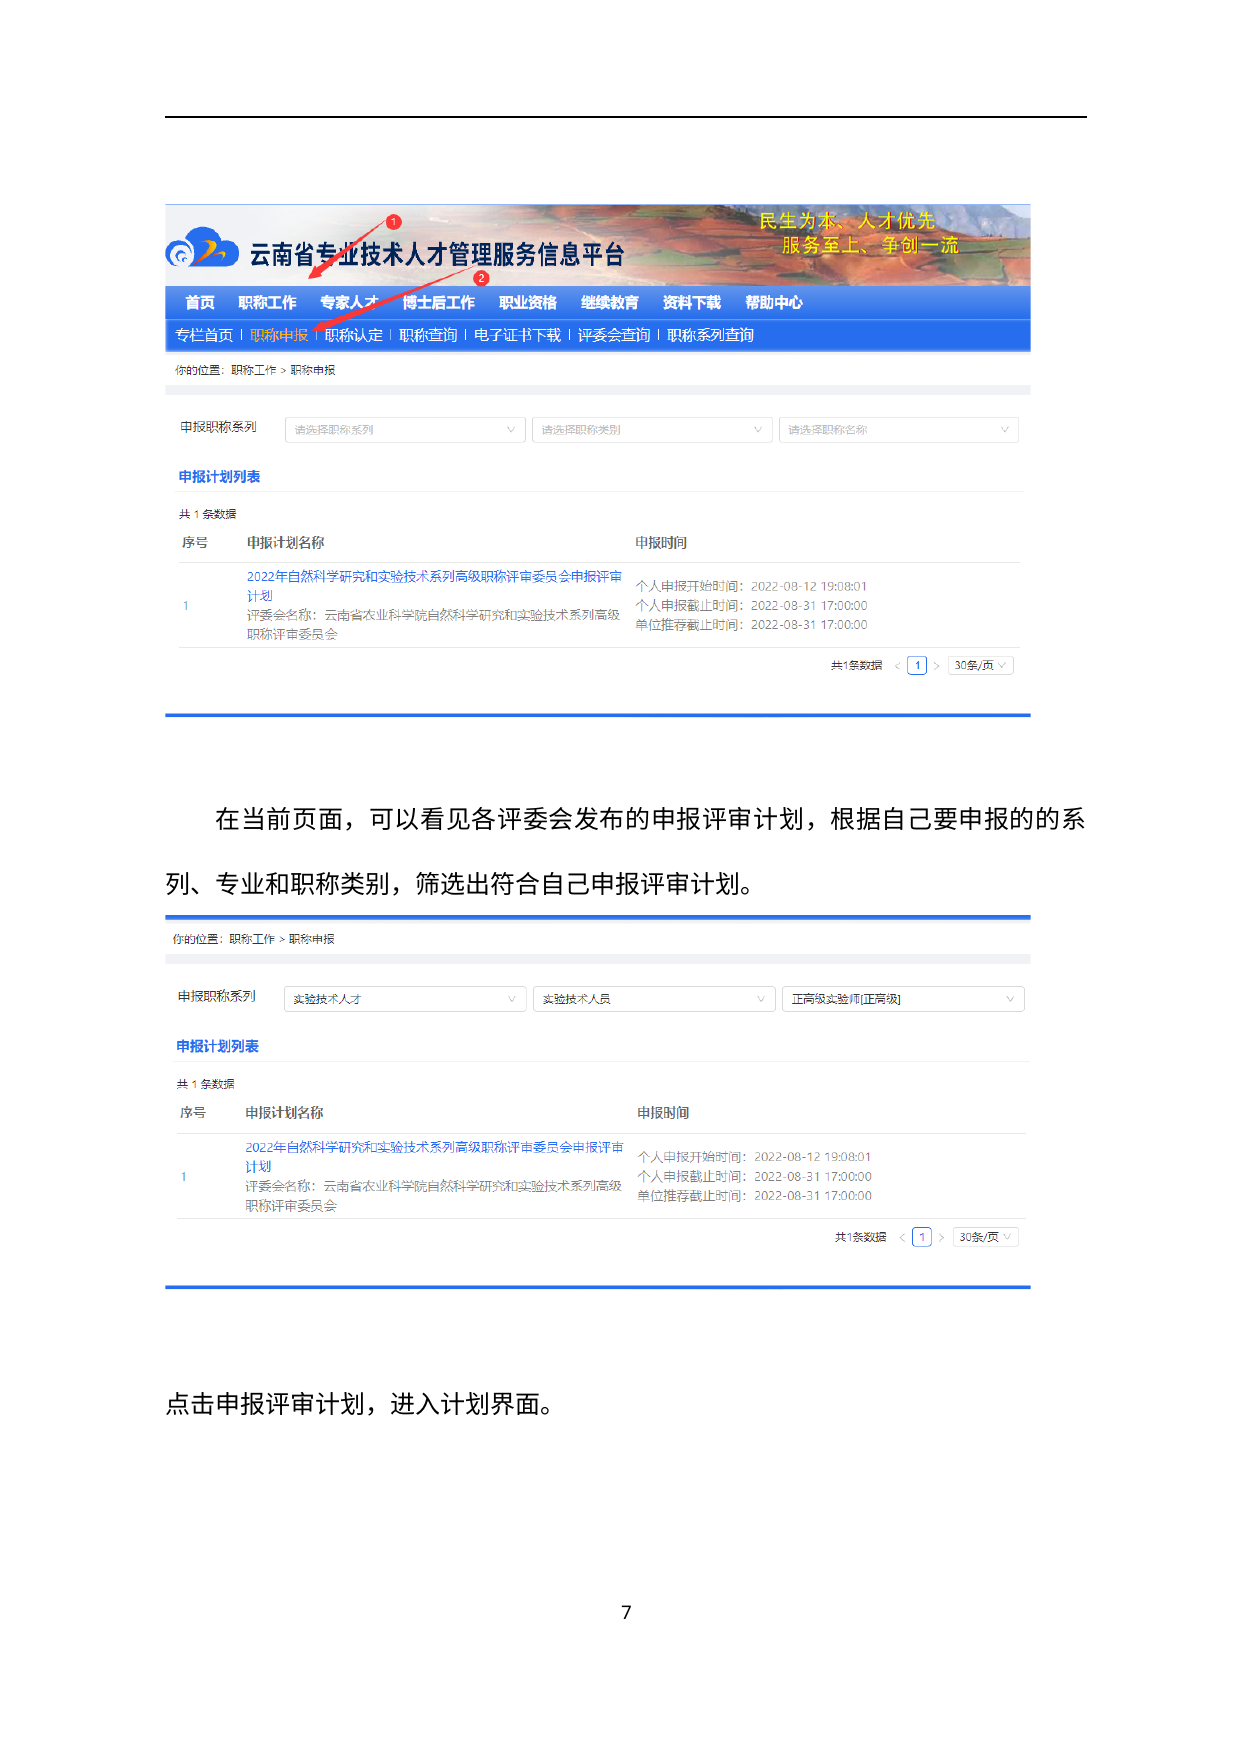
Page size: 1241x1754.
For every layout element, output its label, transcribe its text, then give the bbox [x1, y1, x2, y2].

picture [165, 915, 1031, 1290]
text 在当前页面，可以看见各评委会发布的申报评审计划，根据自己要申报的的系列、专业和职称类别，筛选出符合自己申报评审计划。 [165, 785, 1087, 915]
text 点击申报评审计划，进入计划界面。 [165, 1370, 1087, 1435]
picture [165, 200, 1031, 718]
